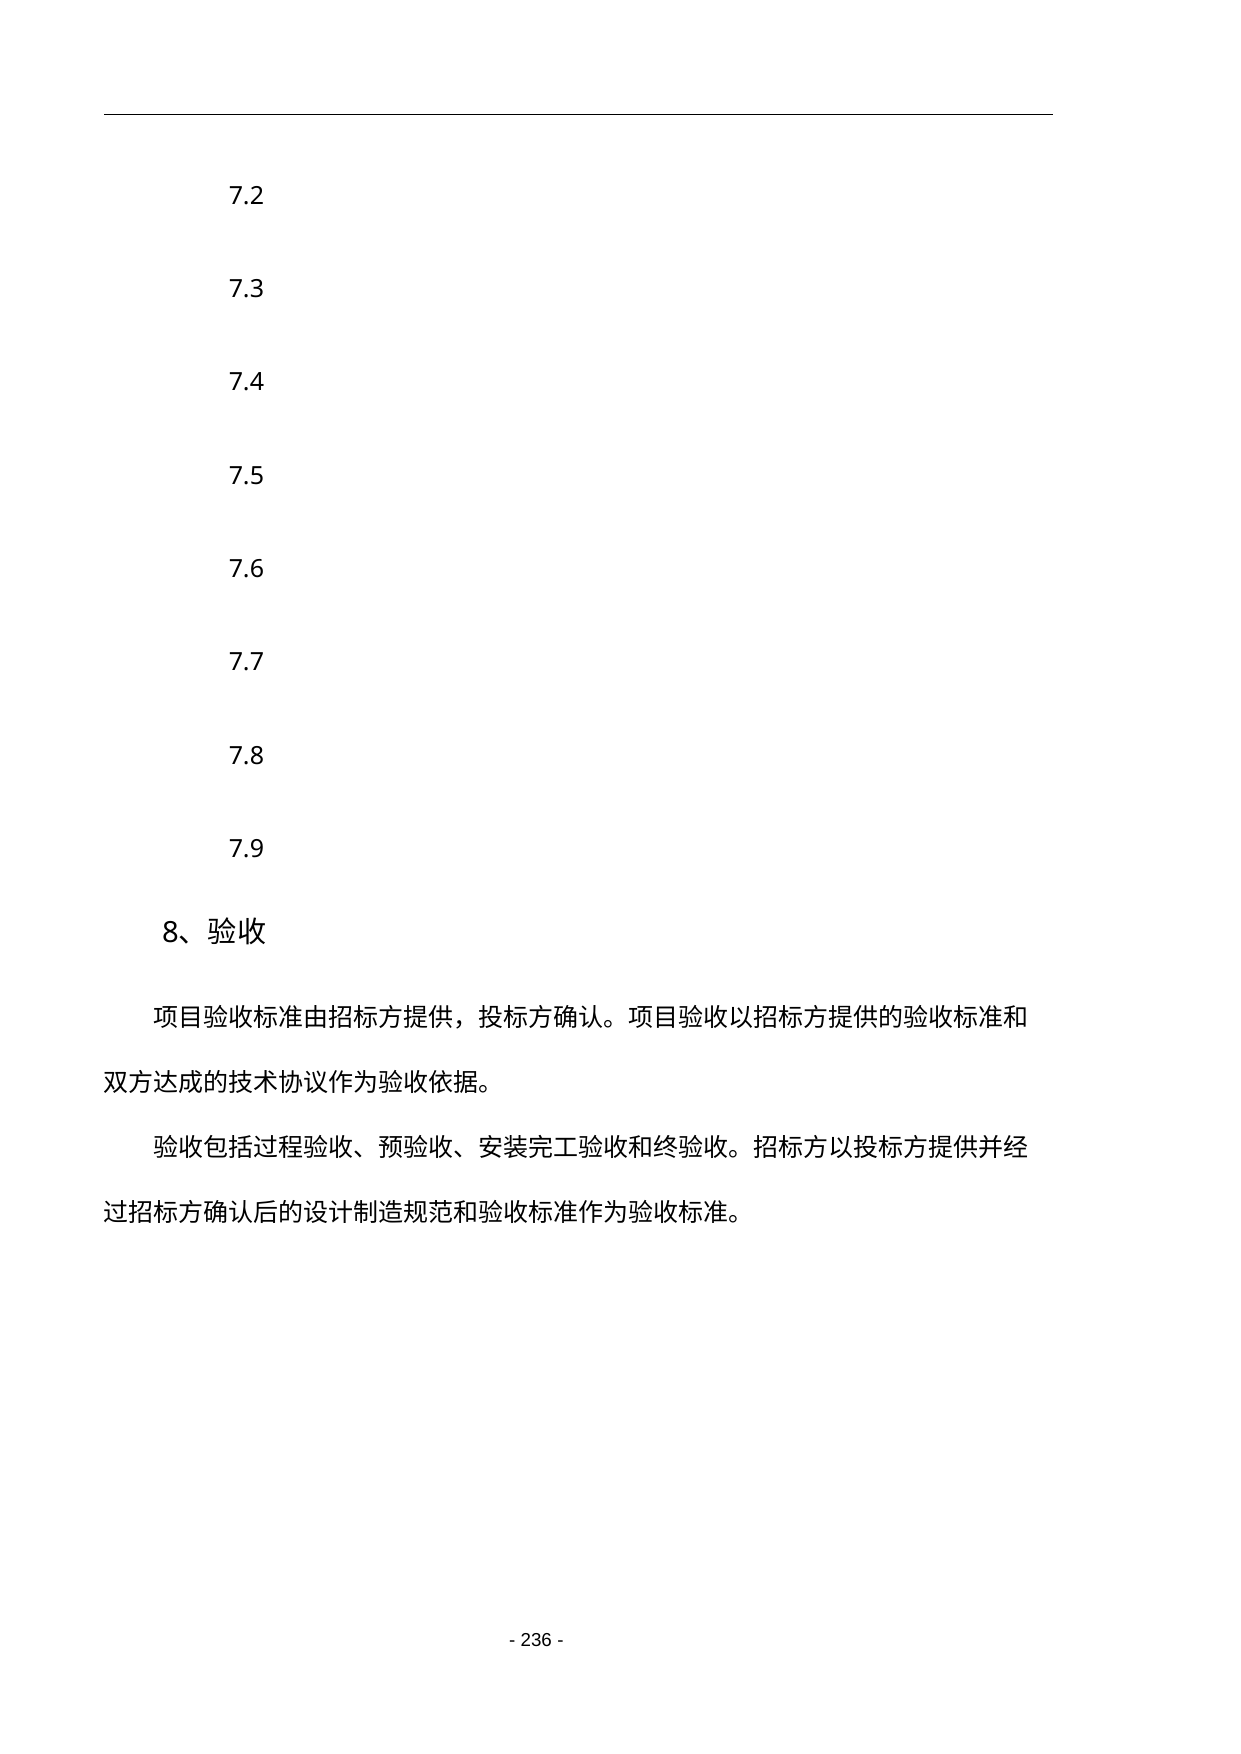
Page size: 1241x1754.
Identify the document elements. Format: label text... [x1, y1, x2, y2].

text 验收包括过程验收、预验收、安装完工验收和终验收。招标方以投标方提供并经过招标方确认后的设计制造规范和验收标准作为验收标准。 [103, 1113, 1053, 1243]
text 项目验收标准由招标方提供，投标方确认。项目验收以招标方提供的验收标准和双方达成的技术协议作为验收依据。 [103, 983, 1053, 1113]
subtitle 8、验收 [103, 897, 1053, 962]
